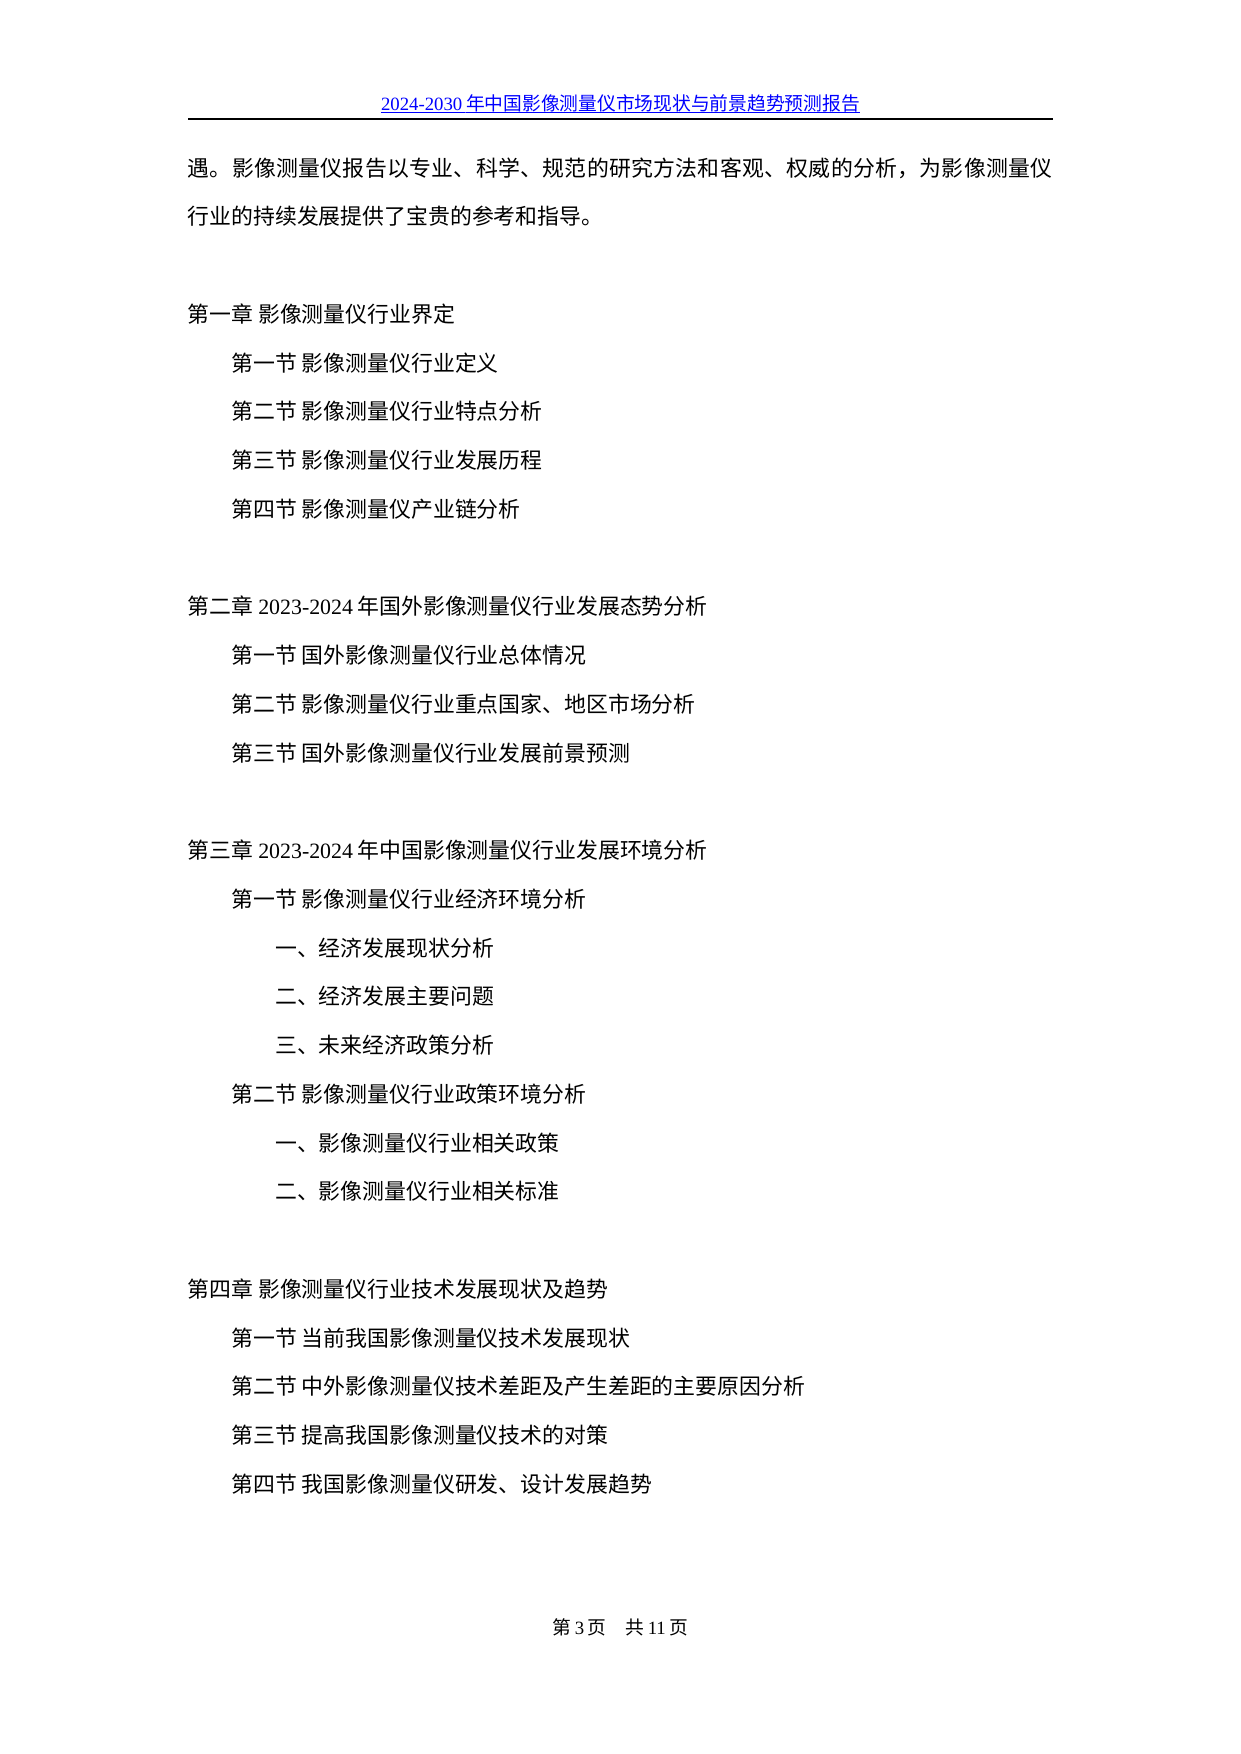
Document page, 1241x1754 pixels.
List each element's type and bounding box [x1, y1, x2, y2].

text [187, 150, 1053, 1499]
